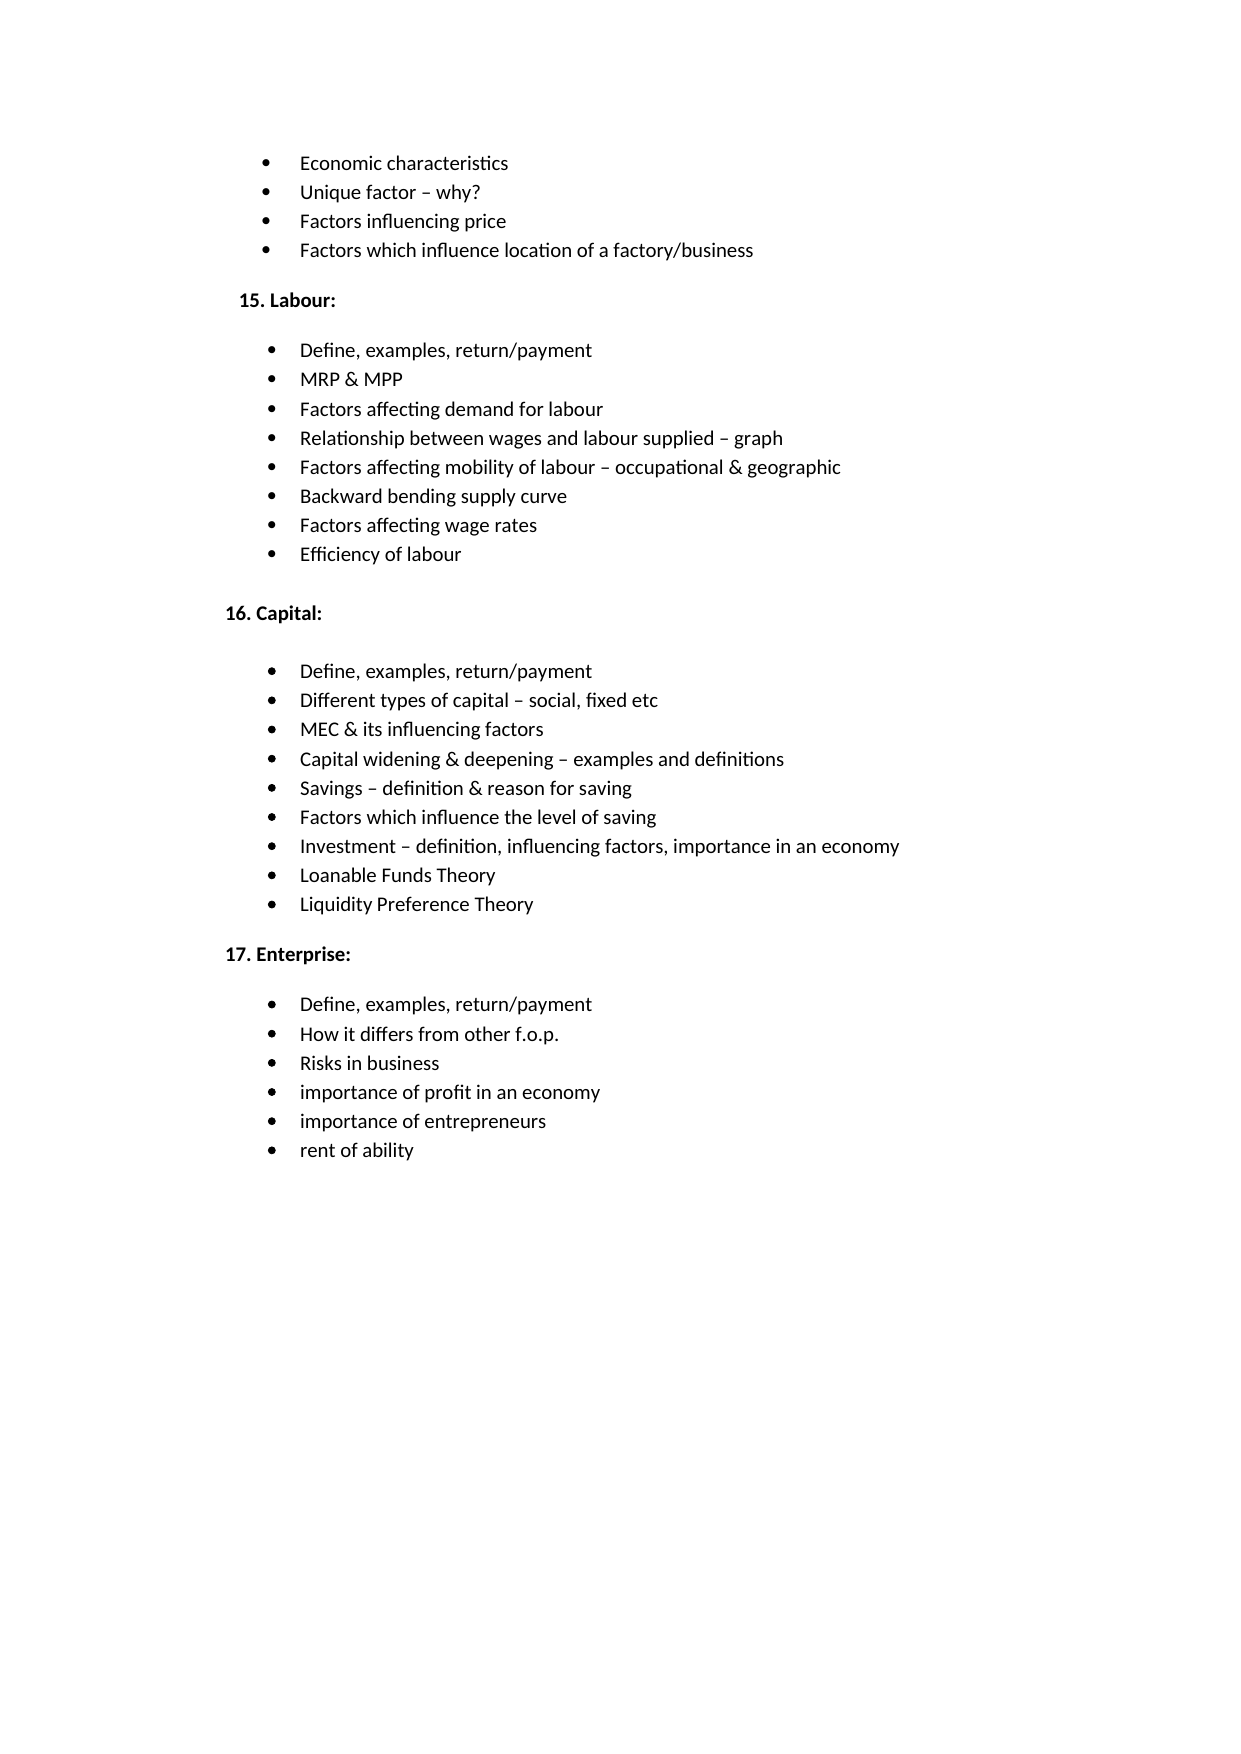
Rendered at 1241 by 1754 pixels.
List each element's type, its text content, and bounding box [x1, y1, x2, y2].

list Loanable Funds Theory [225, 862, 1090, 888]
list 16. Capital: [225, 600, 1090, 625]
list Define, examples, return/payment [225, 992, 1090, 1017]
list Factors influencing price [262, 208, 1090, 234]
list Relationship between wages and labour supplied – graph [225, 425, 1090, 450]
list Factors which influence location of a factory/business [262, 237, 1090, 263]
list MEC & its influencing factors [225, 717, 1090, 742]
list Efficiency of labour [225, 542, 1090, 567]
list Liquidity Preference Theory [225, 892, 1090, 917]
list Define, examples, return/payment [225, 658, 1090, 684]
list Factors which influence the level of saving [225, 804, 1090, 829]
list Savings – definition & reason for saving [225, 775, 1090, 800]
list importance of profit in an economy [225, 1079, 1090, 1104]
list importance of entrepreneurs [225, 1108, 1090, 1134]
list MRP & MPP [225, 367, 1090, 392]
list Risks in business [225, 1050, 1090, 1075]
list Unique factor – why? [262, 179, 1090, 204]
list Economic characteristics [262, 150, 1090, 175]
list Backward bending supply curve [225, 483, 1090, 509]
list Factors affecting wage rates [225, 512, 1090, 538]
list How it differs from other f.o.p. [225, 1021, 1090, 1046]
list Capital widening & deepening – examples and definitions [225, 746, 1090, 771]
list Factors affecting mobility of labour – occupational & geographic [225, 454, 1090, 479]
list rent of ability [225, 1137, 1090, 1163]
text 17. Enterprise: [225, 942, 1090, 967]
list Factors affecting demand for labour [225, 396, 1090, 421]
list Different types of capital – social, fixed etc [225, 687, 1090, 713]
list Investment – definition, influencing factors, importance in an economy [225, 833, 1090, 859]
text 15. Labour: [150, 287, 1090, 313]
list Define, examples, return/payment [225, 337, 1090, 363]
